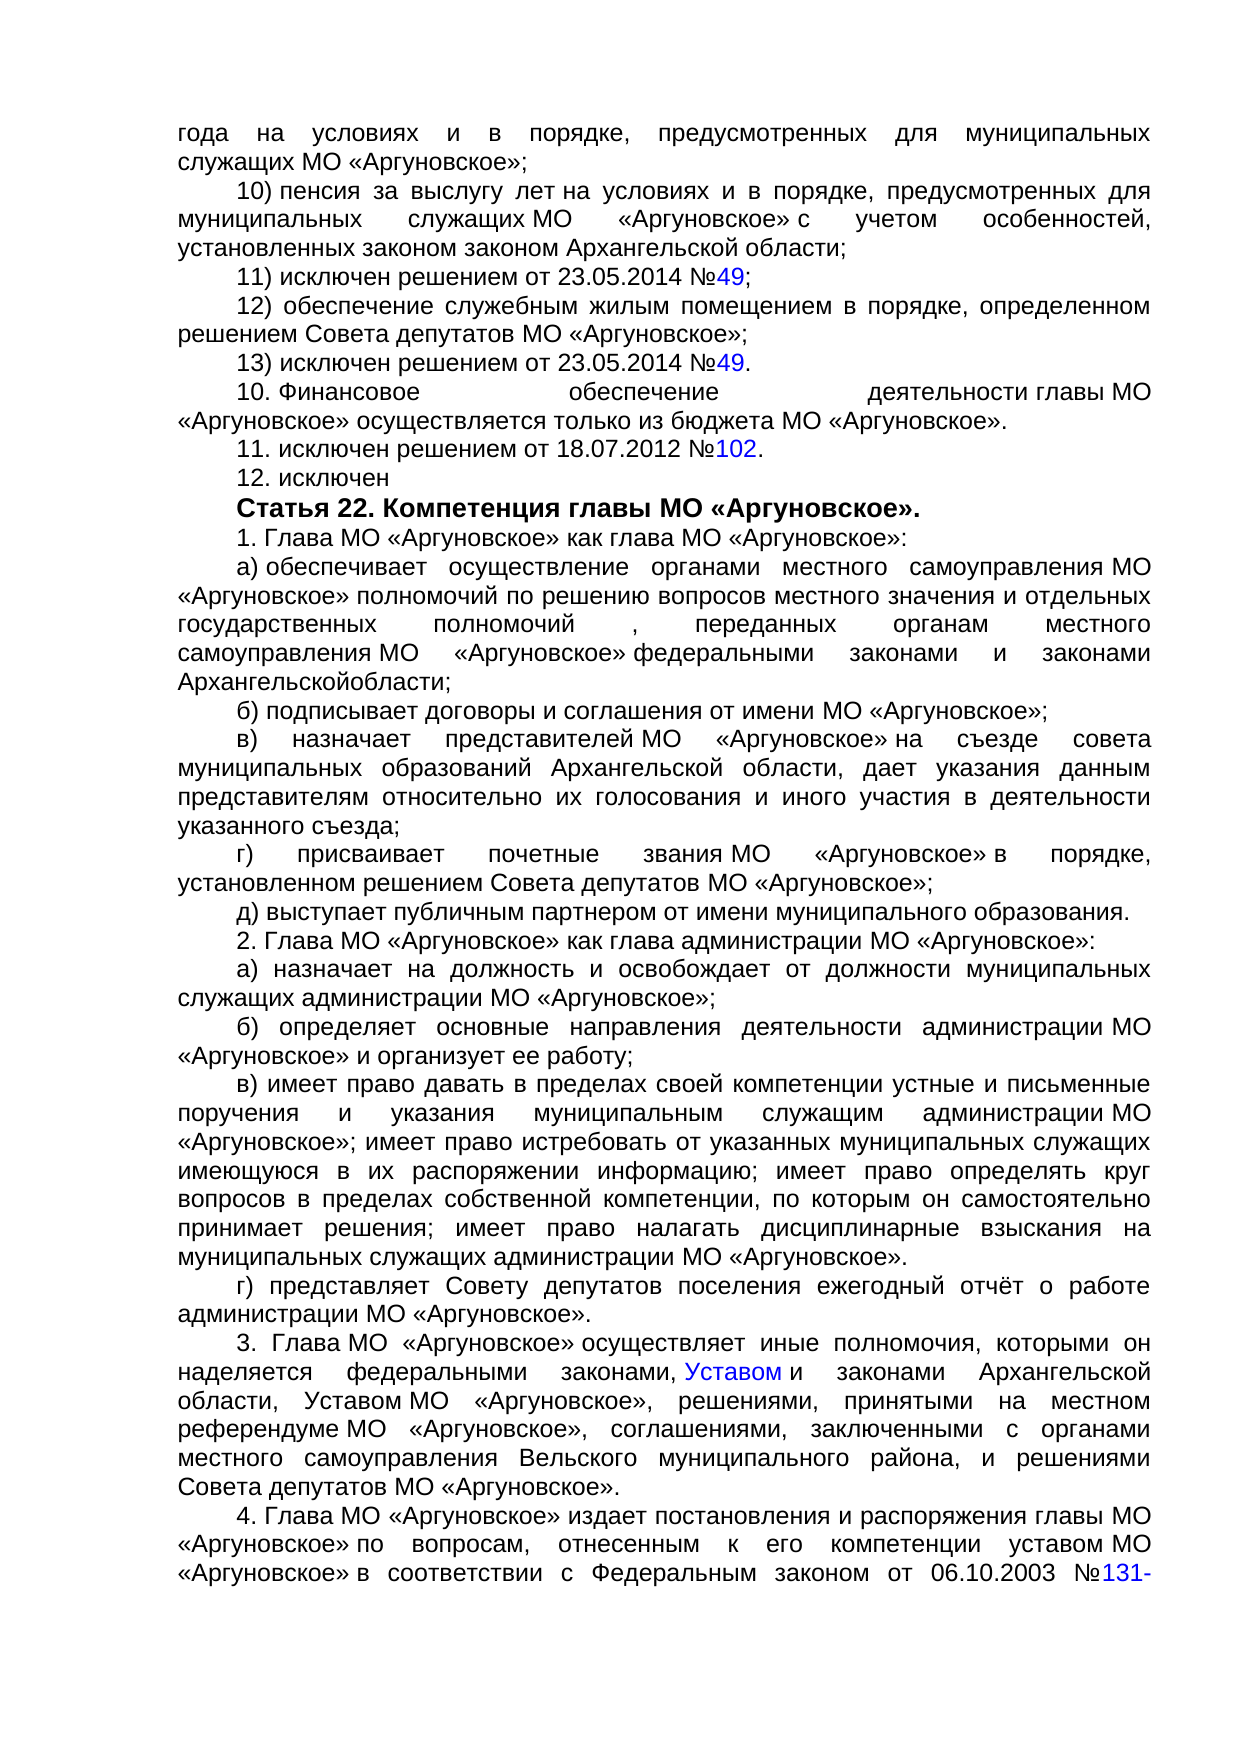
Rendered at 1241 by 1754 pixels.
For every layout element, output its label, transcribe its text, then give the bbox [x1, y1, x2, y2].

text г) присваивает почетные звания МО «Аргуновское» в порядке, установленном решением Совета депутатов МО «Аргуновское»; [177, 839, 1152, 897]
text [177, 118, 1152, 176]
text г) представляет Совету депутатов поселения ежегодный отчёт о работе администрации МО «Аргуновское». [177, 1271, 1152, 1328]
text в) имеет право давать в пределах своей компетенции устные и письменные поручения и указания муниципальным служащим администрации МО «Аргуновское»; имеет право истребовать от указанных муниципальных служащих имеющуюся в их распоряжении информацию; имеет право определять круг вопросов в пределах собственной компетенции, по которым он самостоятельно принимает решения; имеет право налагать дисциплинарные взыскания на муниципальных служащих администрации МО «Аргуновское». [177, 1069, 1152, 1271]
text Статья 22. Компетенция главы МО «Аргуновское». [177, 492, 1152, 523]
text 11. исключен решением от 18.07.2012 №102. [177, 434, 1152, 463]
text а) назначает на должность и освобождает от должности муниципальных служащих администрации МО «Аргуновское»; [177, 954, 1152, 1012]
text б) подписывает договоры и соглашения от имени МО «Аргуновское»; [177, 696, 1152, 724]
text 2. Глава МО «Аргуновское» как глава администрации МО «Аргуновское»: [177, 926, 1152, 954]
text 3. Глава МО «Аргуновское» осуществляет иные полномочия, которыми он наделяется федеральными законами, Уставом и законами Архангельской области, Уставом МО «Аргуновское», решениями, принятыми на местном референдуме МО «Аргуновское», соглашениями, заключенными с органами местного самоуправления Вельского муниципального района, и решениями Совета депутатов МО «Аргуновское». [177, 1328, 1152, 1501]
text 12. исключен [177, 463, 1152, 492]
text а) обеспечивает осуществление органами местного самоуправления МО «Аргуновское» полномочий по решению вопросов местного значения и отдельных государственных полномочий , переданных органам местного самоуправления МО «Аргуновское» федеральными законами и законами Архангельскойобласти; [177, 552, 1152, 696]
text 11) исключен решением от 23.05.2014 №49; [177, 262, 1152, 291]
text д) выступает публичным партнером от имени муниципального образования. [177, 897, 1152, 926]
text 10. Финансовое обеспечение деятельности главы МО «Аргуновское» осуществляется только из бюджета МО «Аргуновское». [177, 377, 1152, 434]
text 10) пенсия за выслугу лет на условиях и в порядке, предусмотренных для муниципальных служащих МО «Аргуновское» с учетом особенностей, установленных законом законом Архангельской области; [177, 176, 1152, 262]
text в) назначает представителей МО «Аргуновское» на съезде совета муниципальных образований Архангельской области, дает указания данным представителям относительно их голосования и иного участия в деятельности указанного съезда; [177, 724, 1152, 839]
text 13) исключен решением от 23.05.2014 №49. [177, 348, 1152, 377]
text б) определяет основные направления деятельности администрации МО «Аргуновское» и организует ее работу; [177, 1012, 1152, 1069]
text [177, 1501, 1152, 1587]
text 1. Глава МО «Аргуновское» как глава МО «Аргуновское»: [177, 523, 1152, 552]
text 12) обеспечение служебным жилым помещением в порядке, определенном решением Совета депутатов МО «Аргуновское»; [177, 291, 1152, 348]
